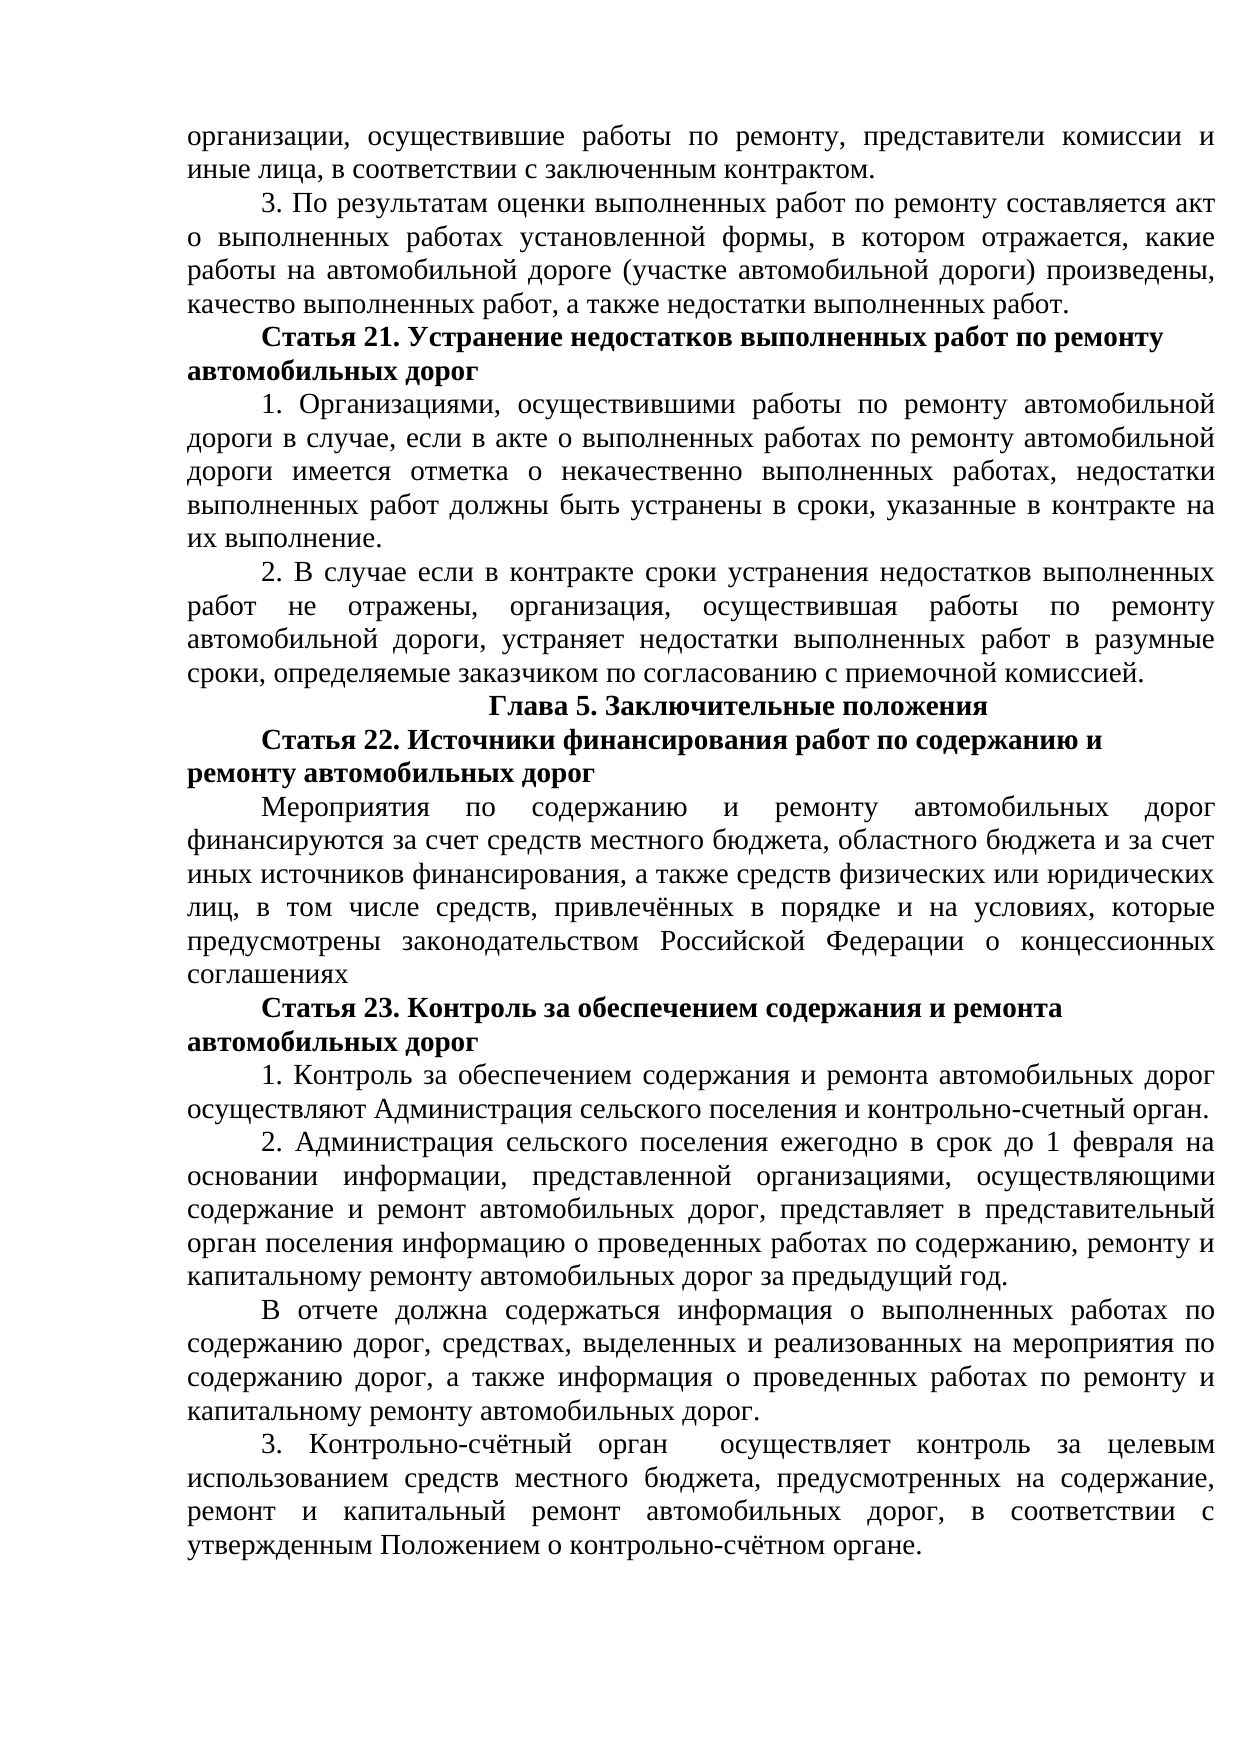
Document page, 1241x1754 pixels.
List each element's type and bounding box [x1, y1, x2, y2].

table_cell [176, 118, 1227, 1627]
